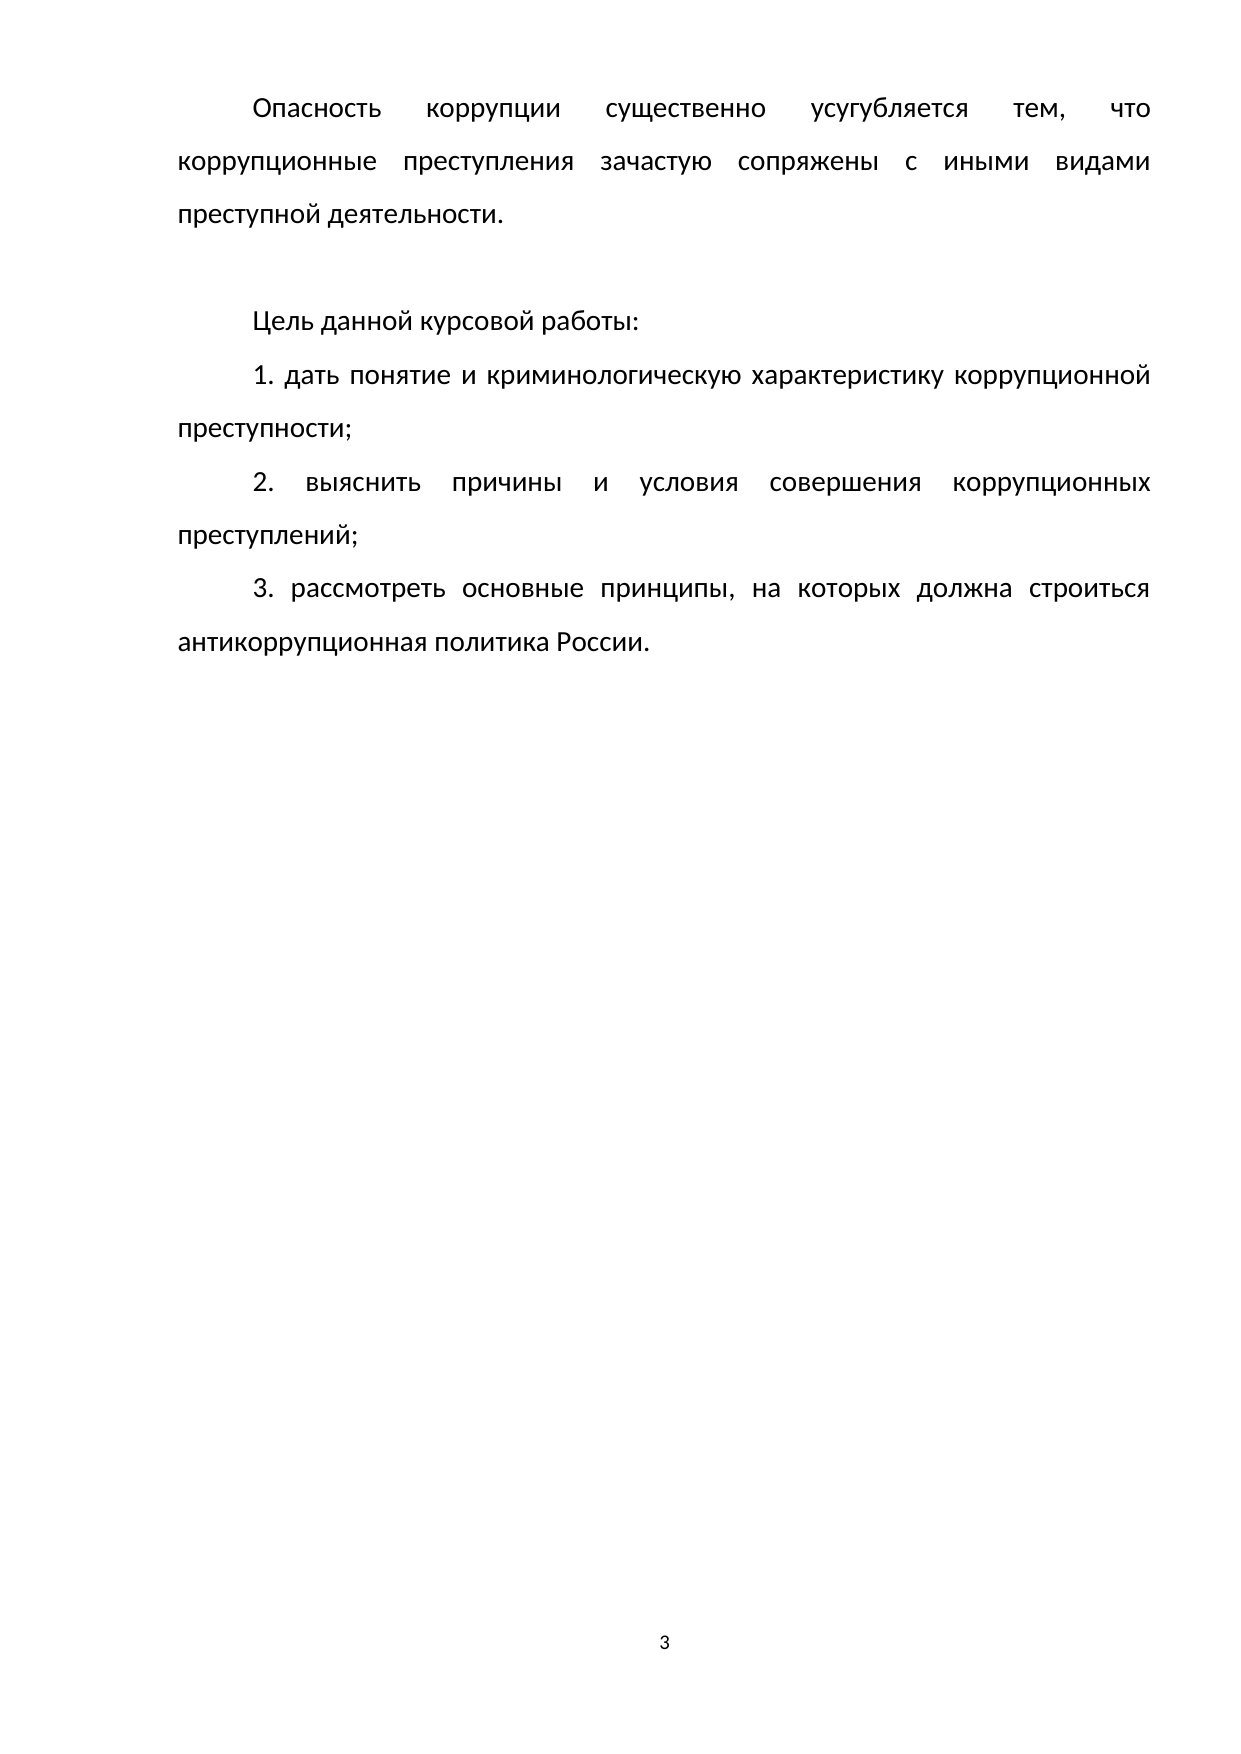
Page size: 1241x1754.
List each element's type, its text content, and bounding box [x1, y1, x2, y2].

text 1. дать понятие и криминологическую характеристику коррупционной преступности; [177, 356, 1152, 445]
text 3. рассмотреть основные принципы, на которых должна строиться антикоррупционная политика России. [177, 569, 1152, 659]
text Цель данной курсовой работы: [177, 302, 1152, 338]
text Опасность коррупции существенно усугубляется тем, что коррупционные преступления зачастую сопряжены с иными видами преступной деятельности. [177, 89, 1152, 231]
text 2. выяснить причины и условия совершения коррупционных преступлений; [177, 463, 1152, 552]
